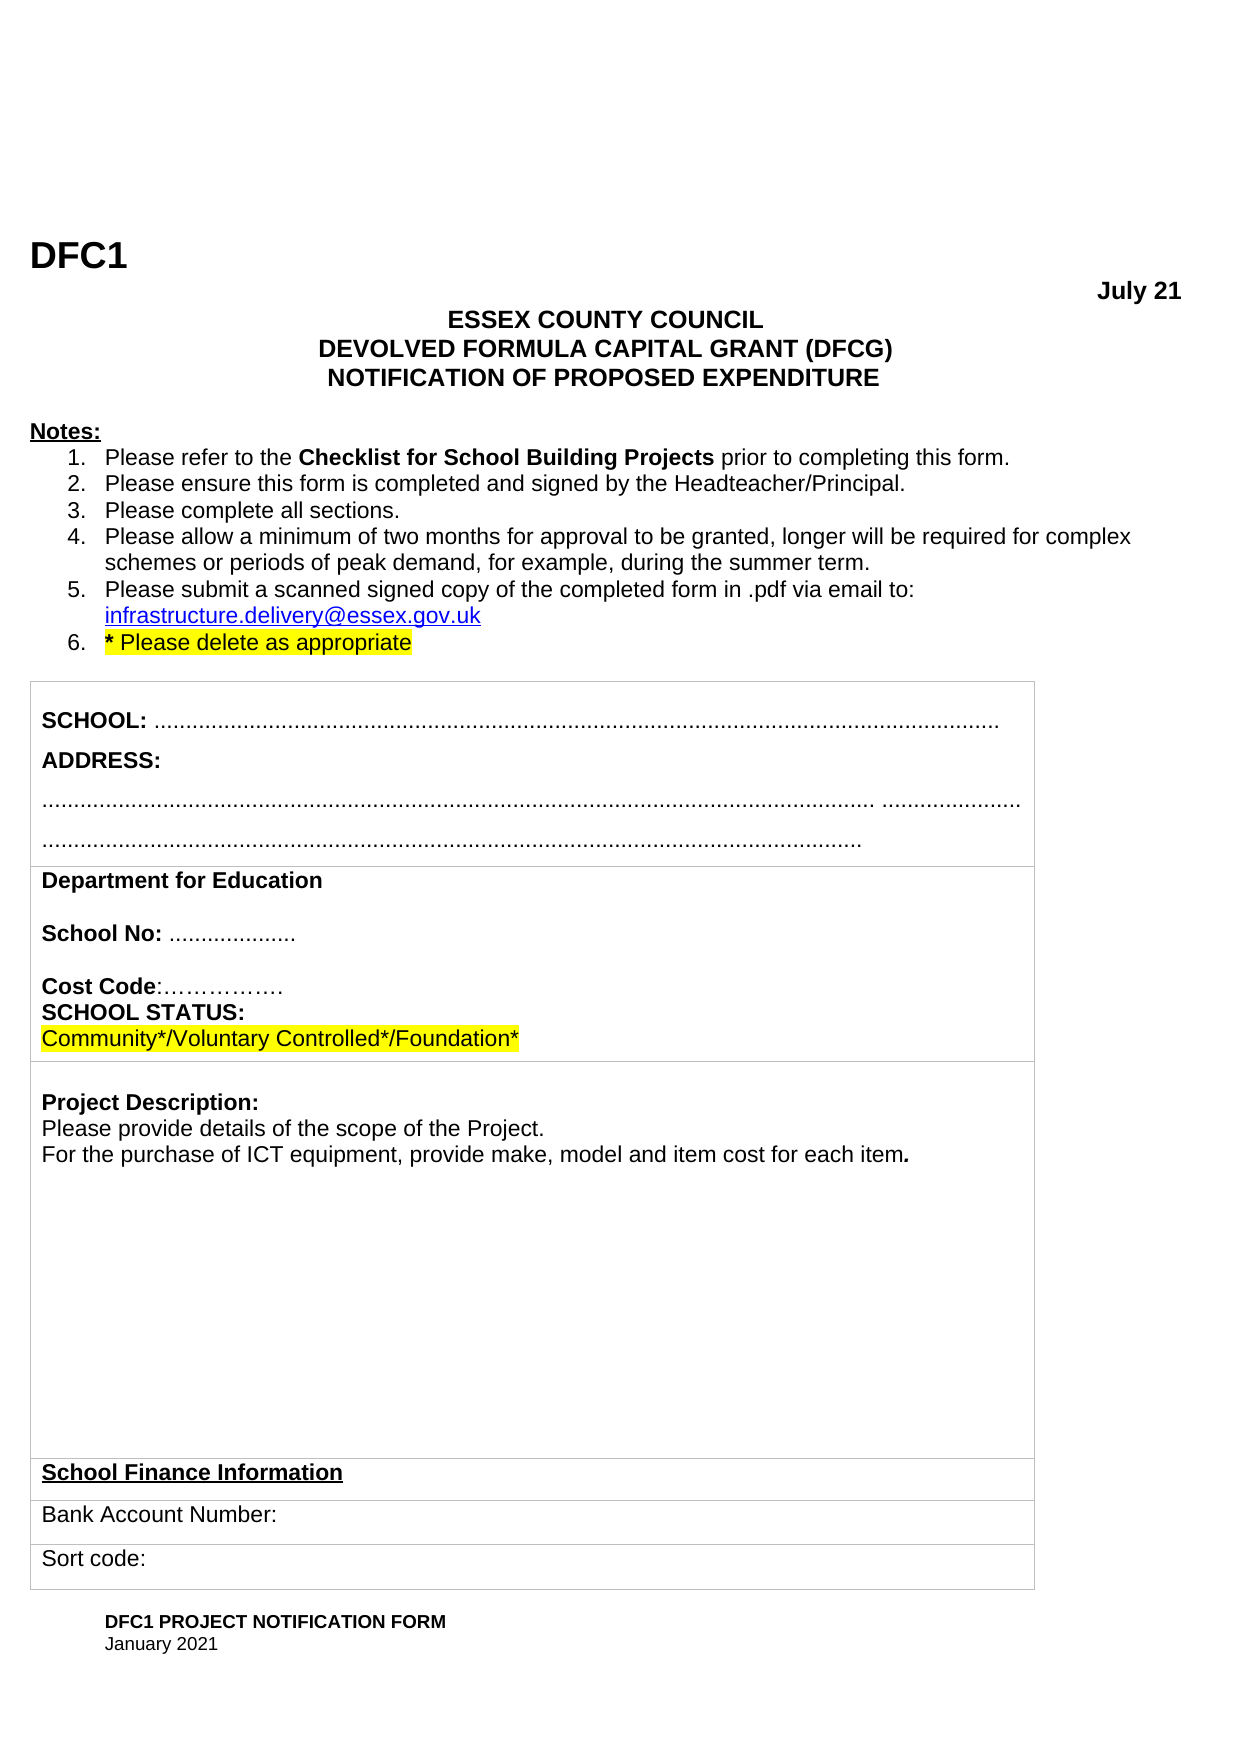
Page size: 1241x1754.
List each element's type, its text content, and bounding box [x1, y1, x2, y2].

list Please refer to the Checklist for School Building Projects prior to completing this form. [67, 444, 1181, 470]
text July 21 [29, 276, 1181, 305]
text NOTIFICATION OF PROPOSED EXPENDITURE [29, 362, 1122, 391]
list Please ensure this form is completed and signed by the Headteacher/Principal. [67, 470, 1181, 497]
table_cell Sort code: [31, 1545, 1034, 1589]
list * Please delete as appropriate [67, 628, 1181, 655]
list Please allow a minimum of two months for approval to be granted, longer will be required for complex schemes or periods of peak demand, for example, during the summer term. [67, 523, 1181, 576]
text DEVOLVED FORMULA CAPITAL GRANT (DFCG) [29, 334, 1181, 362]
text Notes: [29, 418, 1181, 444]
table_cell Department for Education School No: .................... Cost Code:……………. SCHOOL STATUS: Community*/Voluntary Controlled*/Foundation* [31, 867, 1034, 1061]
list Please submit a scanned signed copy of the completed form in .pdf via email to: infrastructure.delivery@essex.gov.uk [67, 576, 1181, 628]
table_cell Bank Account Number: [31, 1501, 1034, 1544]
text DFC1 [29, 233, 1181, 276]
table_cell School Finance Information [31, 1459, 1034, 1499]
table_header SCHOOL: ..................................................................................................................................... ADDRESS: ................................................................................................................................... ....................................................................................................................................................... [31, 682, 1034, 866]
table_cell Project Description: Please provide details of the scope of the Project. For the purchase of ICT equipment, provide make, model and item cost for each item. [31, 1062, 1034, 1457]
text ESSEX COUNTY COUNCIL [29, 305, 1181, 334]
list Please complete all sections. [67, 497, 1181, 523]
